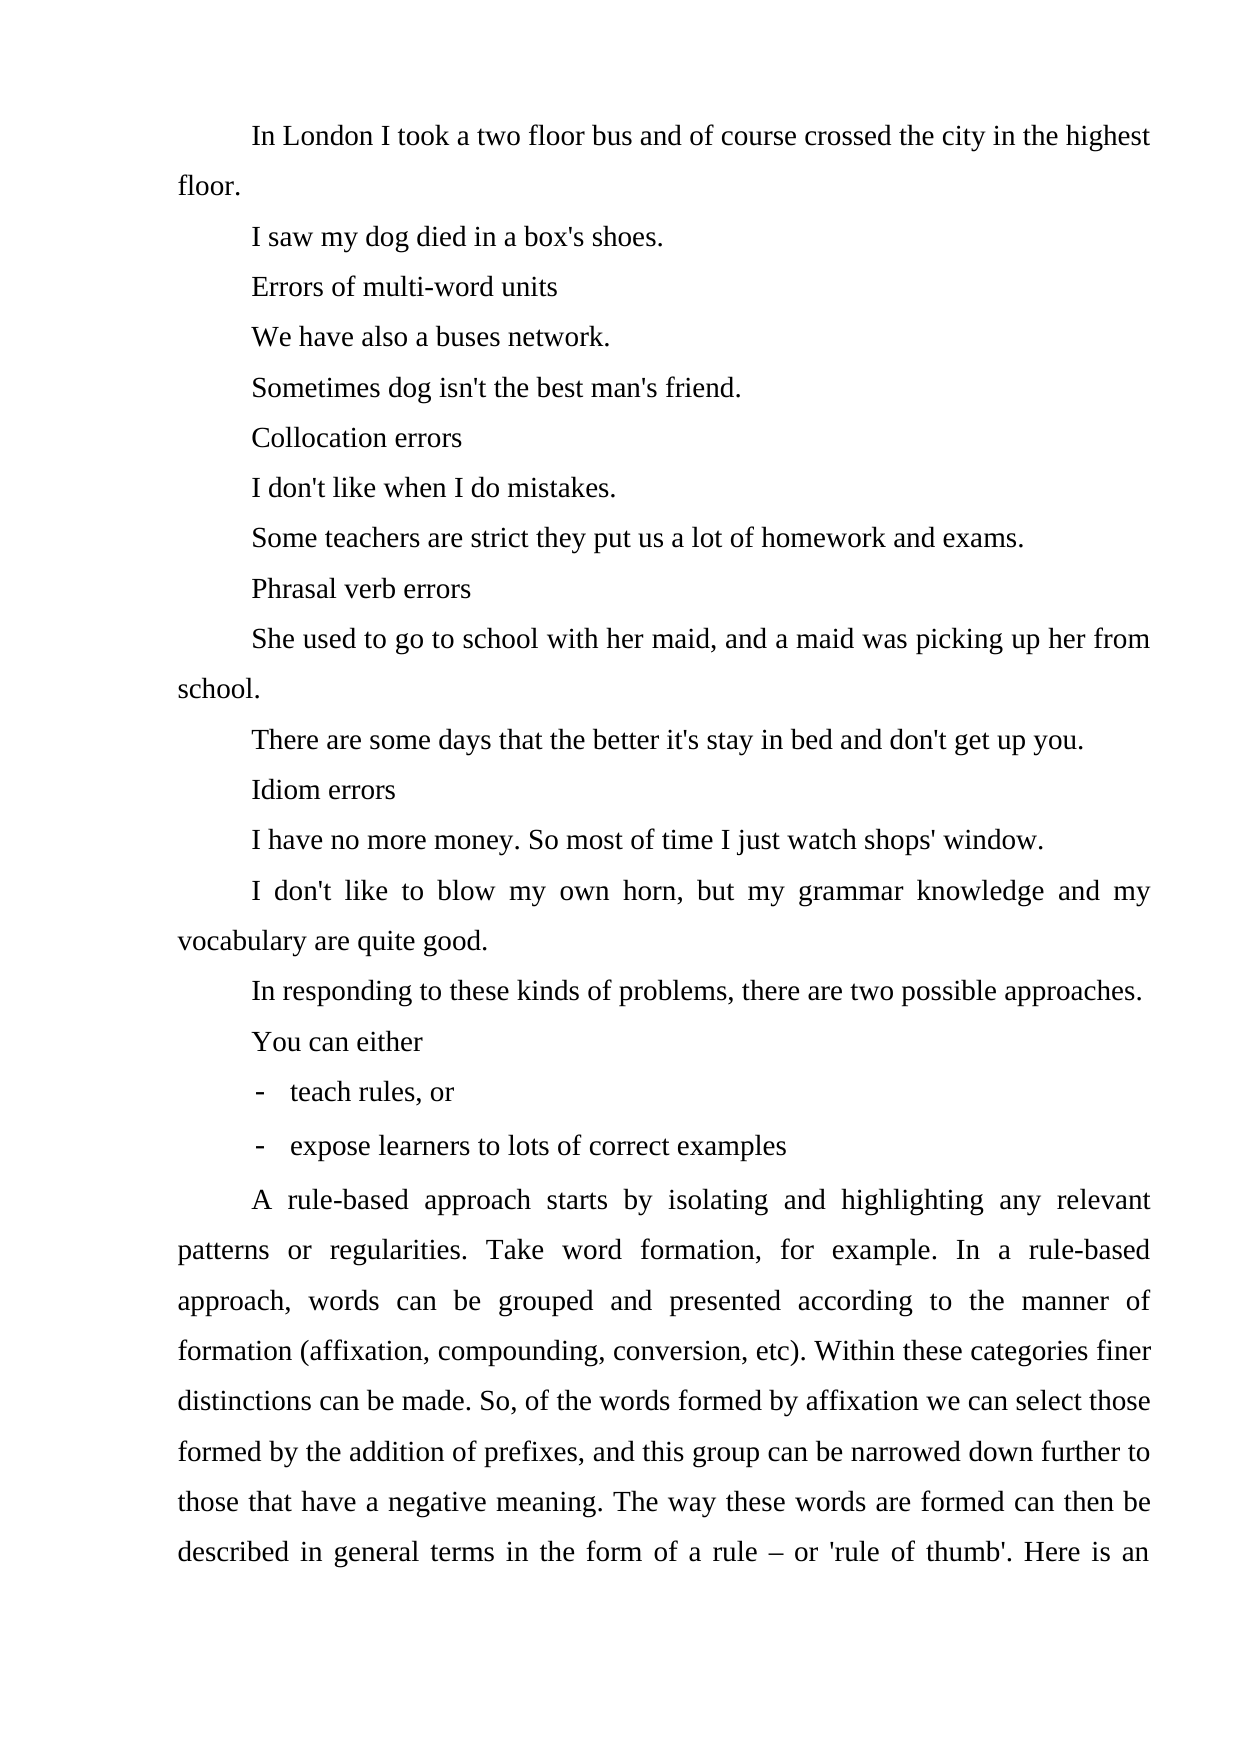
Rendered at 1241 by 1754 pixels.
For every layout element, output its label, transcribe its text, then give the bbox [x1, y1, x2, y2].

text We have also a buses network. [177, 319, 1152, 353]
text I have no more money. So most of time I just watch shops' window. [177, 822, 1152, 856]
text In responding to these kinds of problems, there are two possible approaches. [177, 973, 1152, 1007]
text Phrasal verb errors [177, 571, 1152, 604]
text She used to go to school with her maid, and a maid was picking up her from school. [177, 621, 1152, 705]
text I saw my dog died in a box's shoes. [177, 219, 1152, 252]
text In London I took a two floor bus and of course crossed the city in the highest floor. [177, 118, 1152, 202]
list expose learners to lots of correct examples [177, 1128, 1152, 1164]
text Idiom errors [177, 772, 1152, 806]
text Some teachers are strict they put us a lot of homework and exams. [177, 521, 1152, 554]
text I don't like to blow my own horn, but my grammar knowledge and my vocabulary are quite good. [177, 873, 1152, 957]
text I don't like when I do mistakes. [177, 470, 1152, 504]
text Sometimes dog isn't the best man's friend. [177, 370, 1152, 403]
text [177, 1182, 1152, 1568]
text You can either [177, 1024, 1152, 1057]
list teach rules, or [177, 1074, 1152, 1110]
text Errors of multi-word units [177, 269, 1152, 303]
text There are some days that the better it's stay in bed and don't get up you. [177, 722, 1152, 755]
text Collocation errors [177, 420, 1152, 453]
